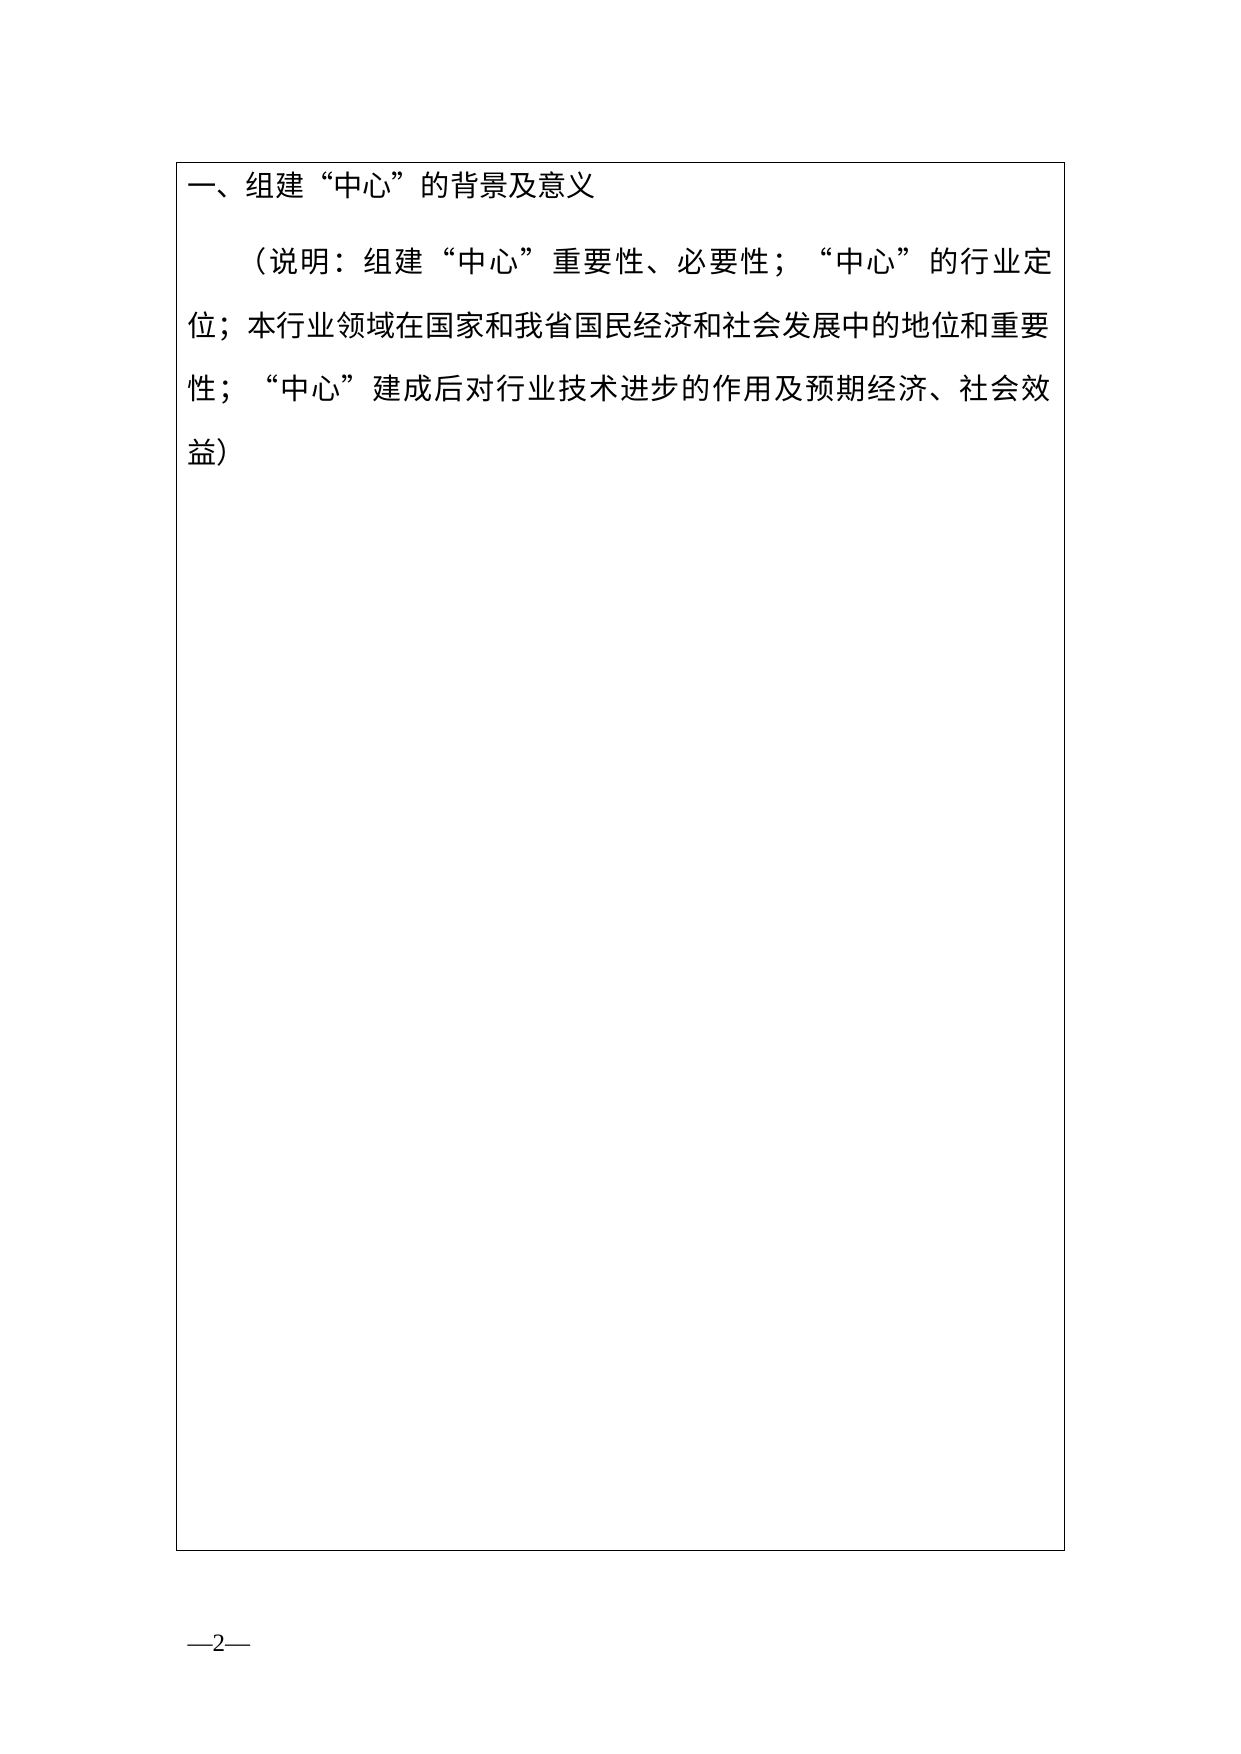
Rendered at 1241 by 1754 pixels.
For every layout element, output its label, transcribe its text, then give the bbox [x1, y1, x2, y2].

table_header 一、组建“中心”的背景及意义 （说明：组建“中心”重要性、必要性；“中心”的行业定位；本行业领域在国家和我省国民经济和社会发展中的地位和重要性；“中心”建成后对行业技术进步的作用及预期经济、社会效益） [177, 163, 1064, 1549]
